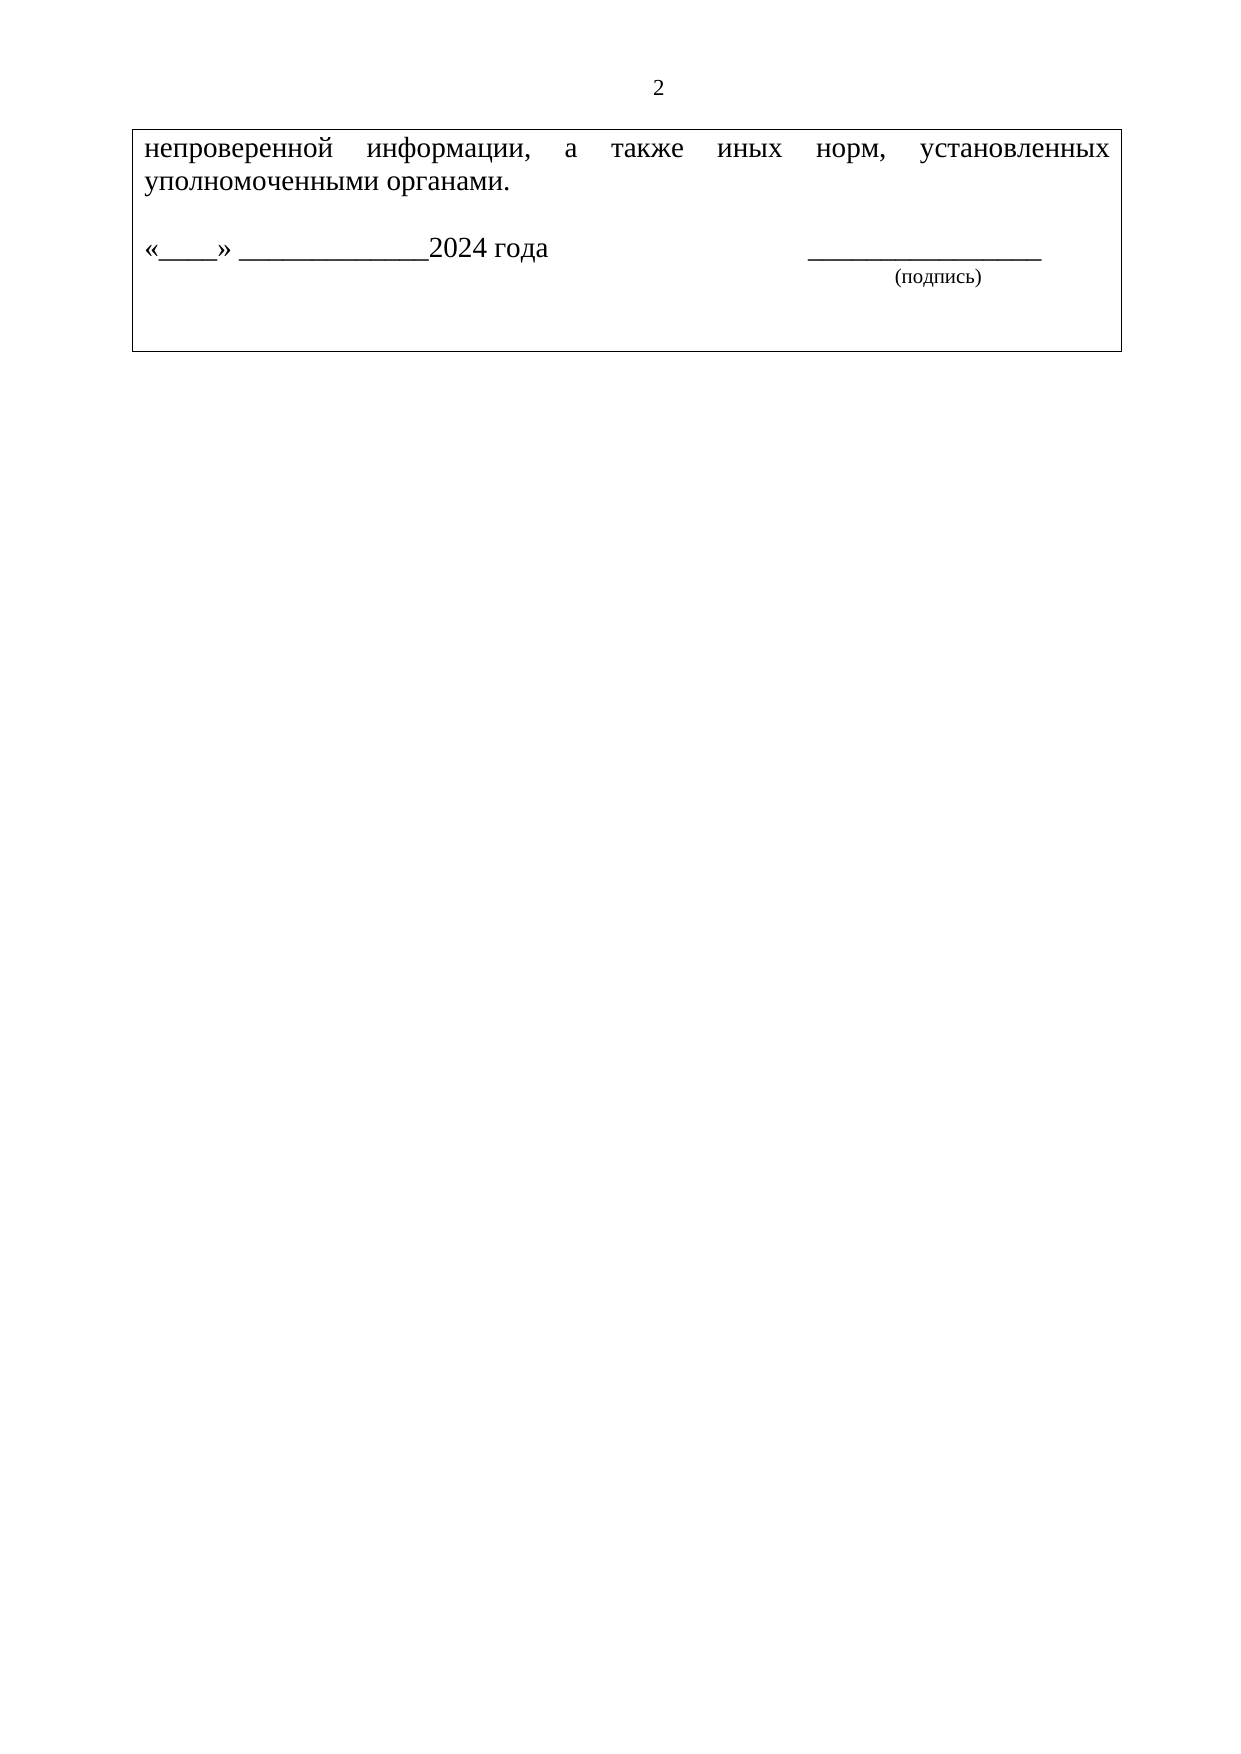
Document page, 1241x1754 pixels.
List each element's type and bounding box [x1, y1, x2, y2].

table_header [133, 130, 1121, 351]
